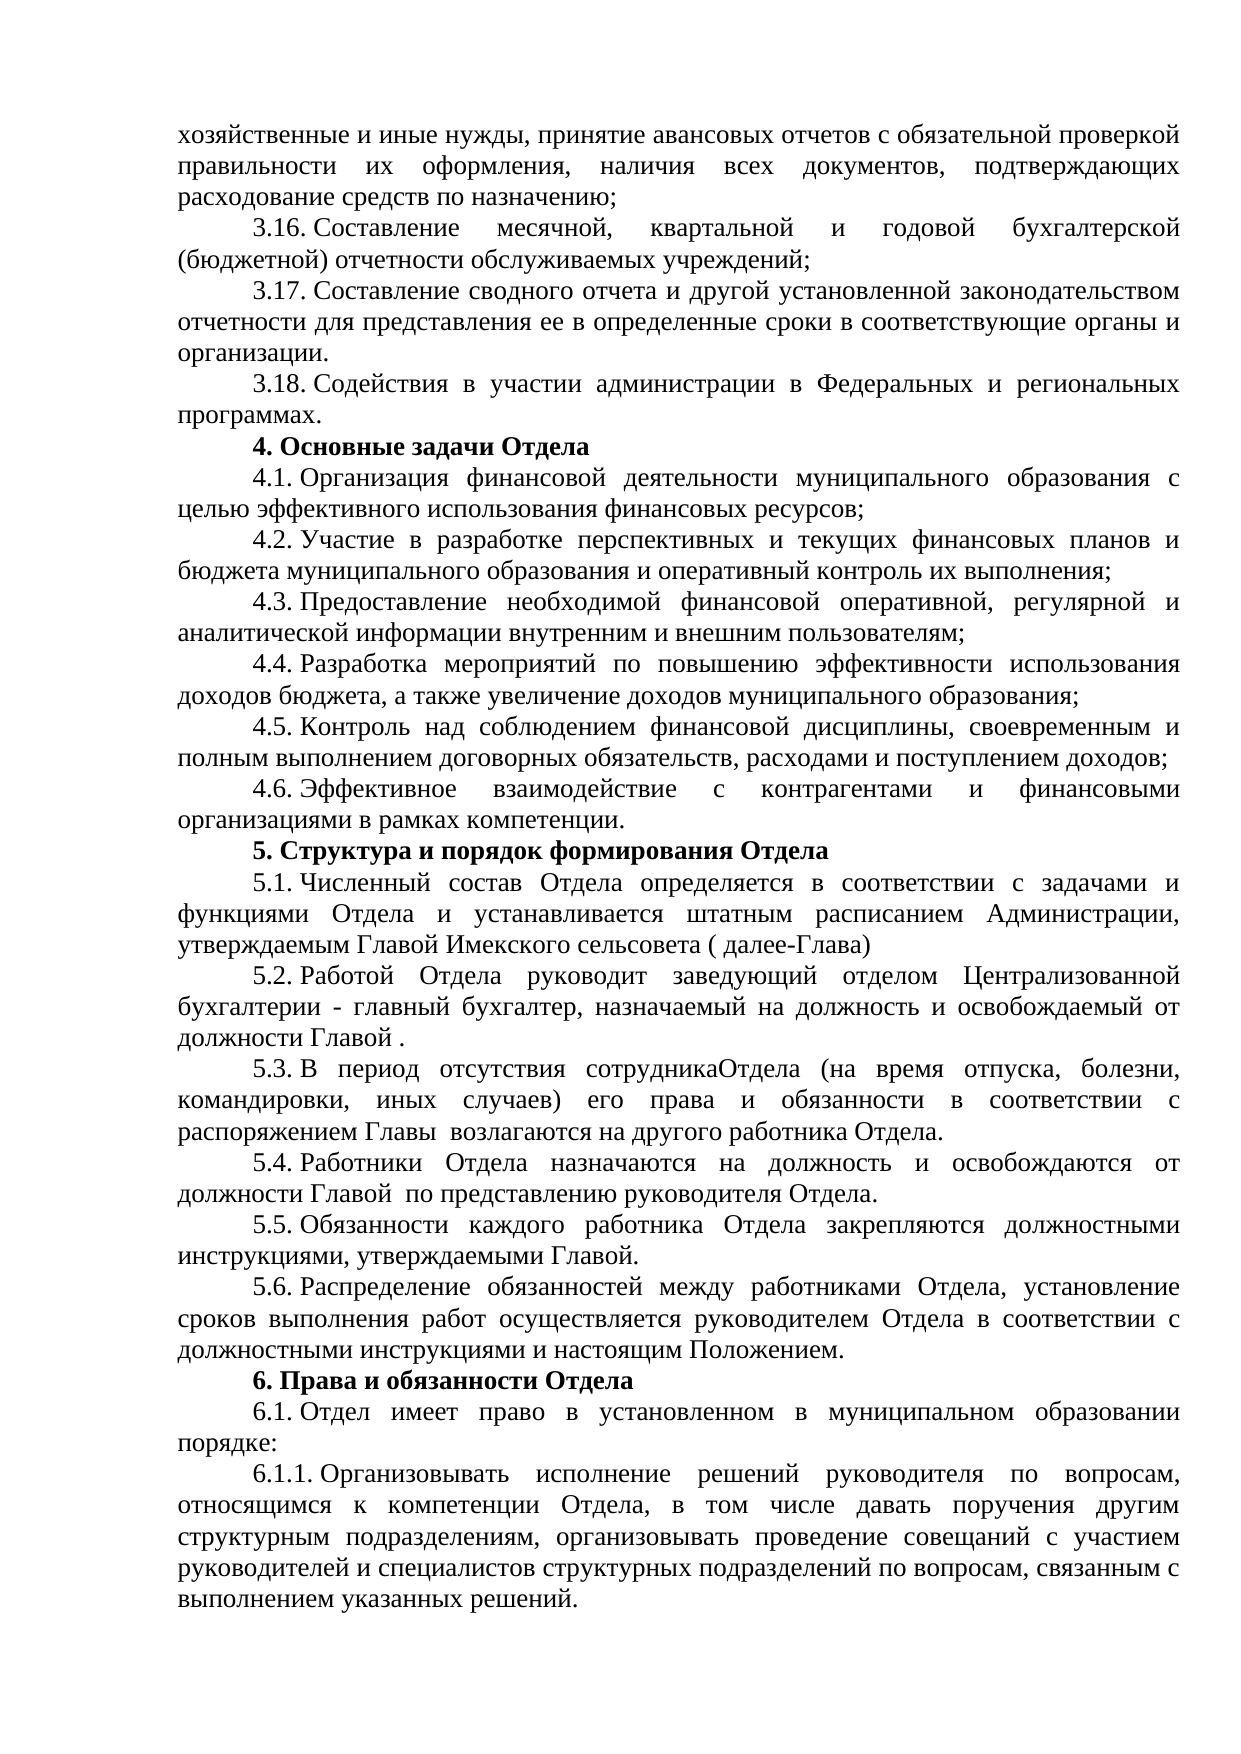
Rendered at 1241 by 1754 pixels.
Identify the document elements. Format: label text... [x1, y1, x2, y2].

text 4.6. Эффективное взаимодействие с контрагентами и финансовыми организациями в рамках компетенции. [177, 772, 1181, 834]
text 4. Основные задачи Отдела [177, 429, 1181, 461]
text 5. Структура и порядок формирования Отдела [177, 834, 1181, 866]
text 5.6. Распределение обязанностей между работниками Отдела, установление сроков выполнения работ осуществляется руководителем Отдела в соответствии с должностными инструкциями и настоящим Положением. [177, 1271, 1181, 1364]
text 3.17. Составление сводного отчета и другой установленной законодательством отчетности для представления ее в определенные сроки в соответствующие органы и организации. [177, 274, 1181, 367]
text 4.5. Контроль над соблюдением финансовой дисциплины, своевременным и полным выполнением договорных обязательств, расходами и поступлением доходов; [177, 710, 1181, 772]
text 6. Права и обязанности Отдела [177, 1364, 1181, 1395]
text 5.5. Обязанности каждого работника Отдела закрепляются должностными инструкциями, утверждаемыми Главой. [177, 1208, 1181, 1271]
text 5.4. Работники Отдела назначаются на должность и освобождаются от должности Главой по представлению руководителя Отдела. [177, 1146, 1181, 1208]
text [177, 118, 1181, 212]
text 6.1.1. Организовывать исполнение решений руководителя по вопросам, относящимся к компетенции Отдела, в том числе давать поручения другим структурным подразделениям, организовывать проведение совещаний с участием руководителей и специалистов структурных подразделений по вопросам, связанным с выполнением указанных решений. [177, 1457, 1181, 1613]
text 4.1. Организация финансовой деятельности муниципального образования с целью эффективного использования финансовых ресурсов; [177, 461, 1181, 523]
text 3.16. Составление месячной, квартальной и годовой бухгалтерской (бюджетной) отчетности обслуживаемых учреждений; [177, 212, 1181, 274]
text 4.2. Участие в разработке перспективных и текущих финансовых планов и бюджета муниципального образования и оперативный контроль их выполнения; [177, 523, 1181, 585]
text 5.3. В период отсутствия сотрудникаОтдела (на время отпуска, болезни, командировки, иных случаев) его права и обязанности в соответствии с распоряжением Главы возлагаются на другого работника Отдела. [177, 1052, 1181, 1146]
text 5.2. Работой Отдела руководит заведующий отделом Централизованной бухгалтерии - главный бухгалтер, назначаемый на должность и освобождаемый от должности Главой . [177, 959, 1181, 1052]
text 5.1. Численный состав Отдела определяется в соответствии с задачами и функциями Отдела и устанавливается штатным расписанием Администрации, утверждаемым Главой Имекского сельсовета ( далее-Глава) [177, 866, 1181, 959]
text 4.3. Предоставление необходимой финансовой оперативной, регулярной и аналитической информации внутренним и внешним пользователям; [177, 585, 1181, 648]
text 4.4. Разработка мероприятий по повышению эффективности использования доходов бюджета, а также увеличение доходов муниципального образования; [177, 648, 1181, 710]
text 3.18. Содействия в участии администрации в Федеральных и региональных программах. [177, 367, 1181, 429]
text 6.1. Отдел имеет право в установленном в муниципальном образовании порядке: [177, 1395, 1181, 1457]
